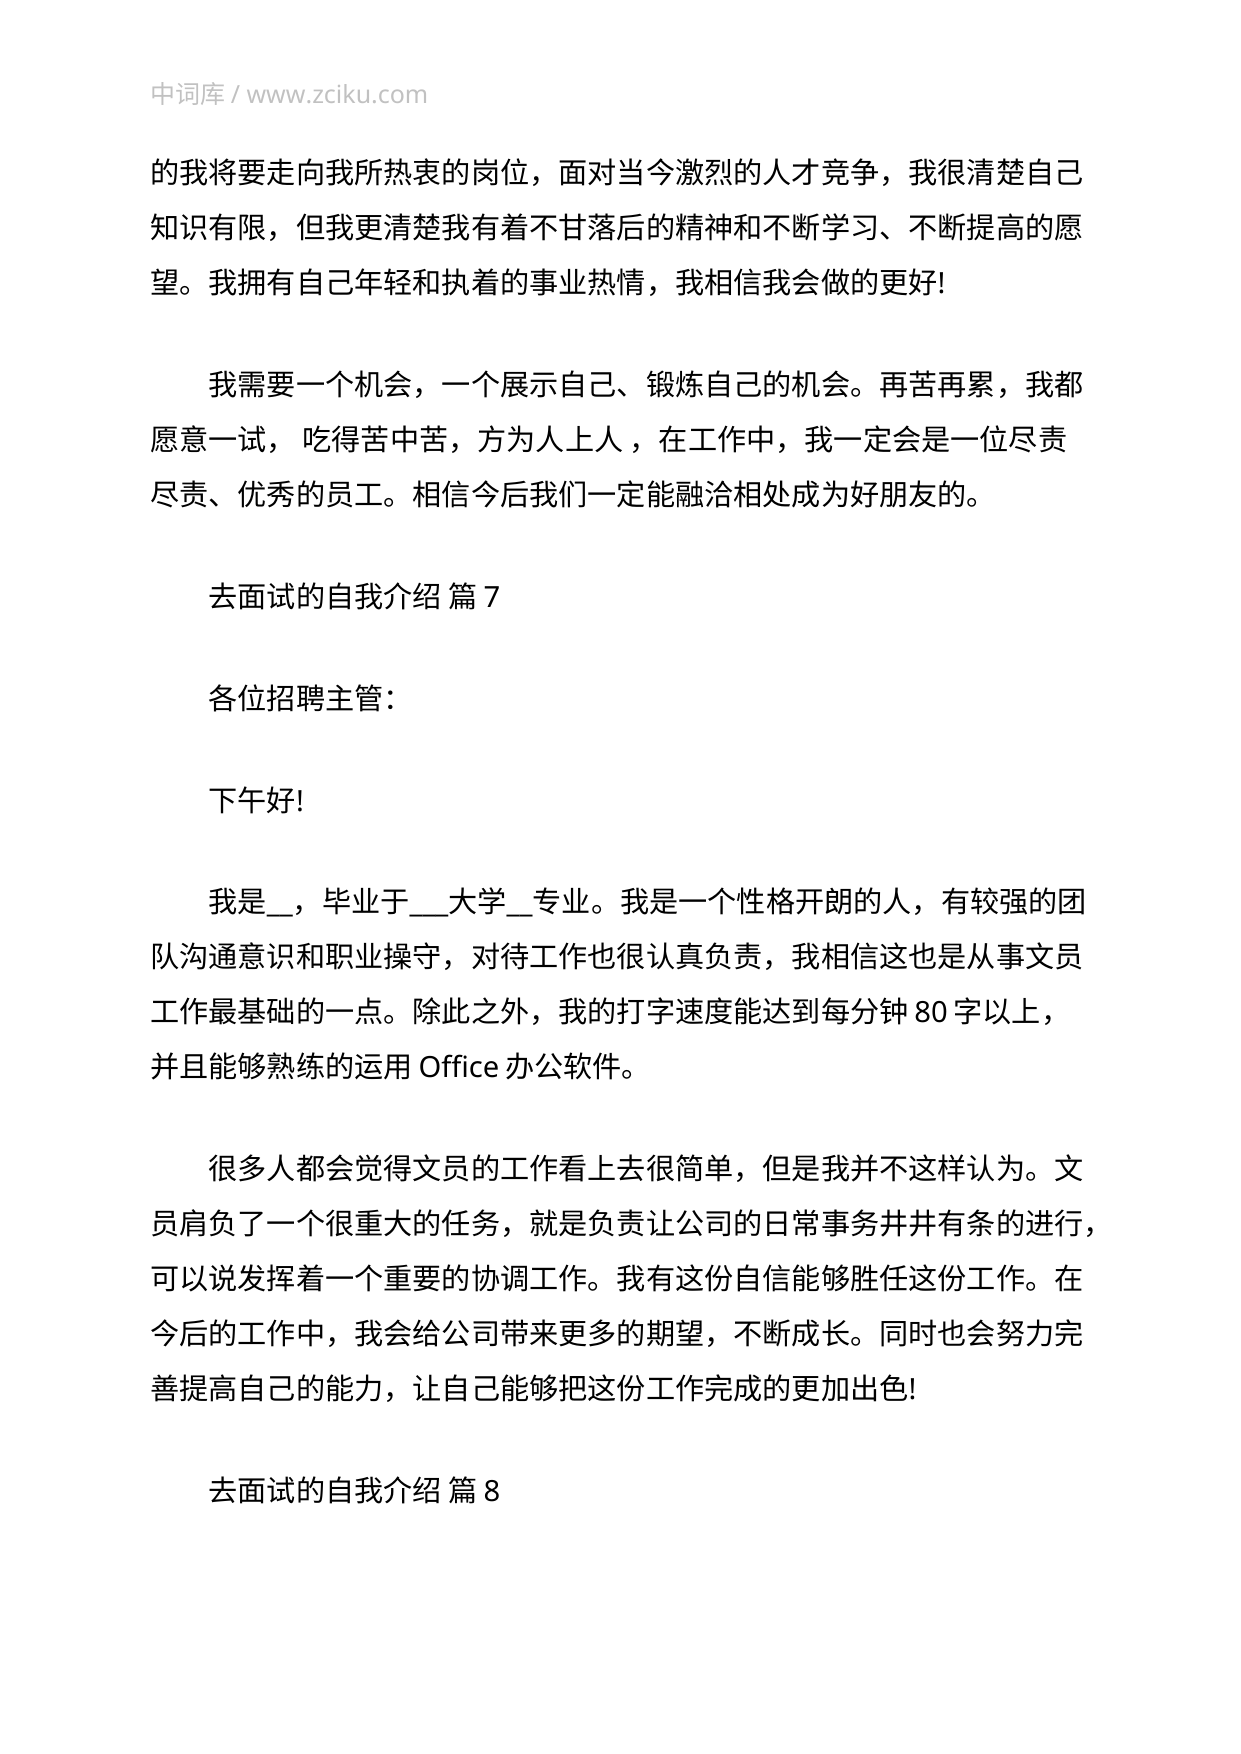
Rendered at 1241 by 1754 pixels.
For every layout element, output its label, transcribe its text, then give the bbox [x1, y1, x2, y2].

text 我是__，毕业于___大学__专业。我是一个性格开朗的人，有较强的团队沟通意识和职业操守，对待工作也很认真负责，我相信这也是从事文员工作最基础的一点。除此之外，我的打字速度能达到每分钟80字以上，并且能够熟练的运用Office办公软件。 [150, 879, 1090, 1086]
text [150, 150, 1090, 302]
text 去面试的自我介绍 篇8 [150, 1467, 1090, 1510]
text 各位招聘主管： [150, 675, 1090, 718]
text 很多人都会觉得文员的工作看上去很简单，但是我并不这样认为。文员肩负了一个很重大的任务，就是负责让公司的日常事务井井有条的进行，可以说发挥着一个重要的协调工作。我有这份自信能够胜任这份工作。在今后的工作中，我会给公司带来更多的期望，不断成长。同时也会努力完善提高自己的能力，让自己能够把这份工作完成的更加出色! [150, 1146, 1090, 1408]
text 下午好! [150, 777, 1090, 819]
text 我需要一个机会，一个展示自己、锻炼自己的机会。再苦再累，我都愿意一试， 吃得苦中苦，方为人上人 ，在工作中，我一定会是一位尽责尽责、优秀的员工。相信今后我们一定能融洽相处成为好朋友的。 [150, 362, 1090, 514]
text 去面试的自我介绍 篇7 [150, 573, 1090, 616]
